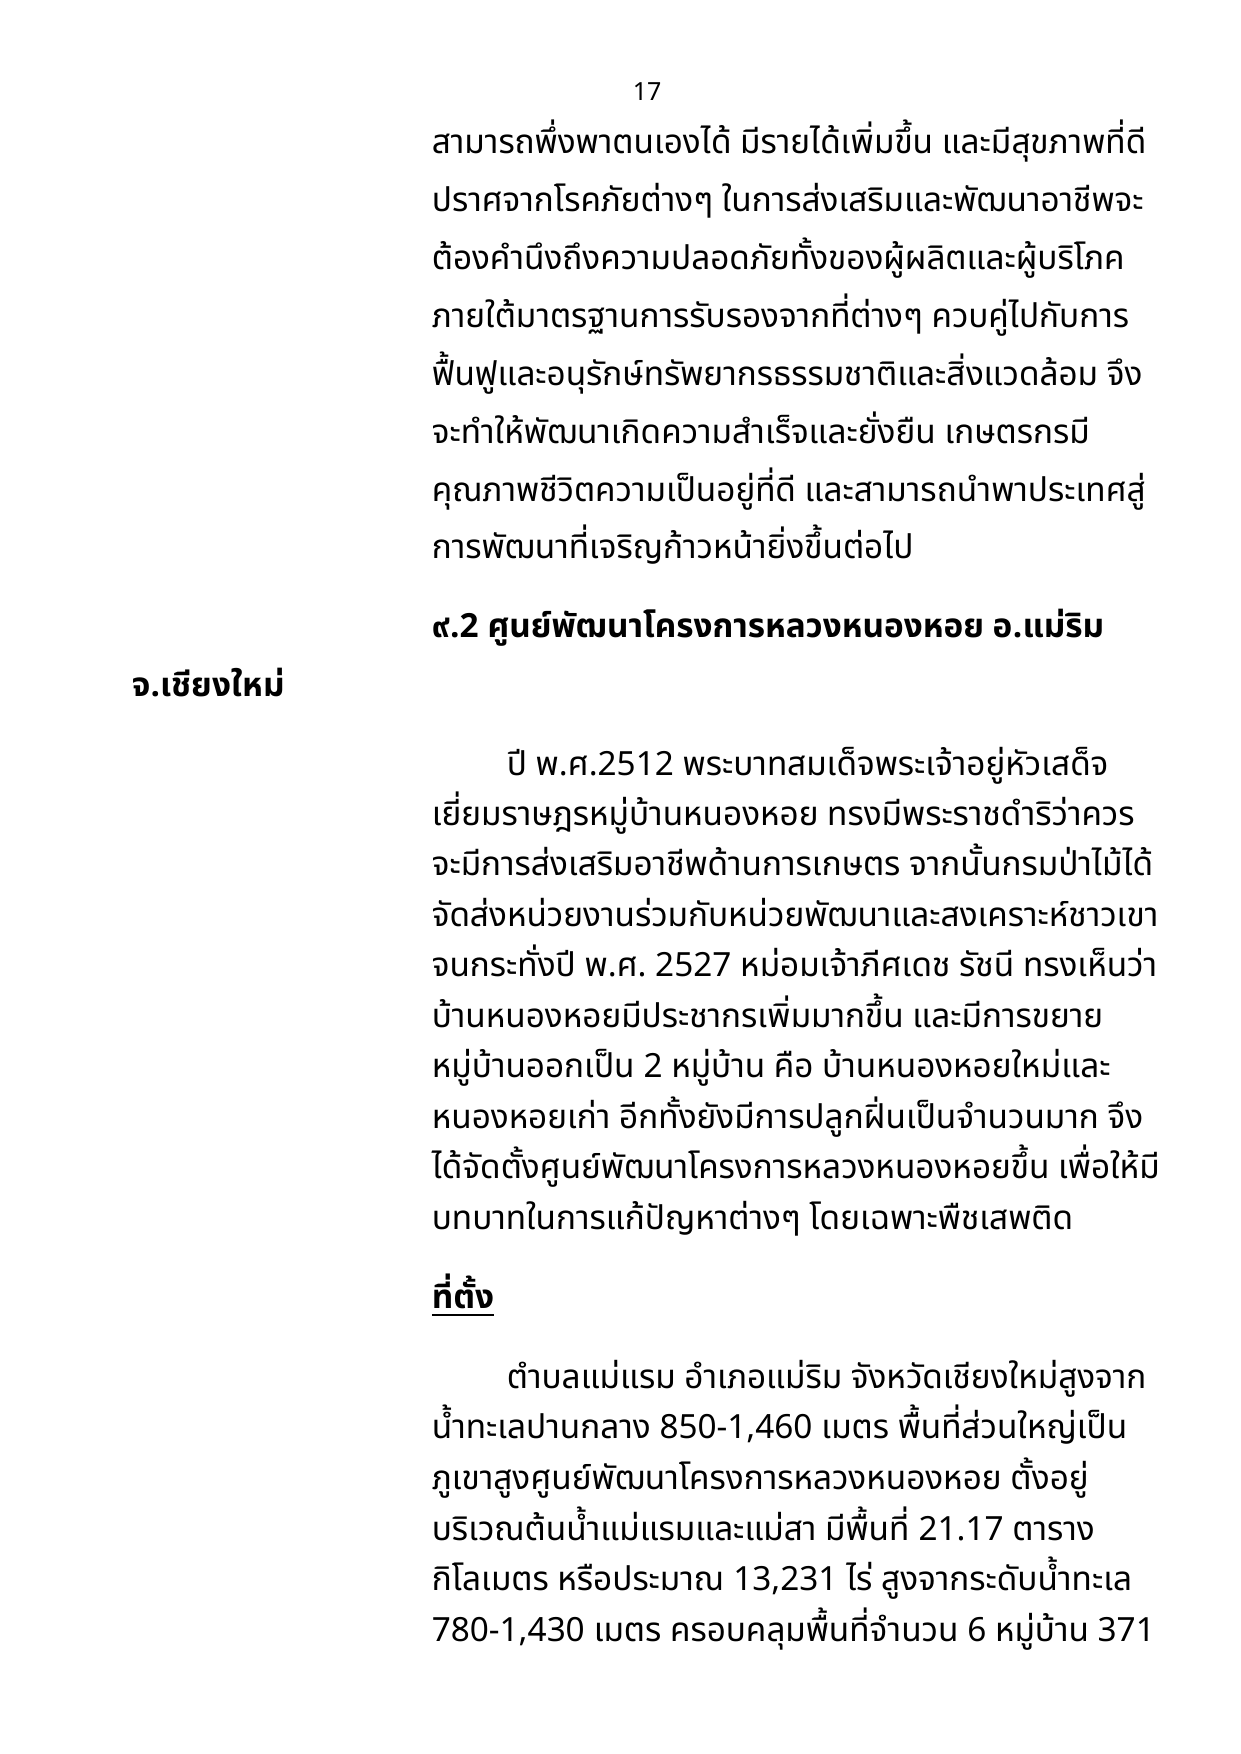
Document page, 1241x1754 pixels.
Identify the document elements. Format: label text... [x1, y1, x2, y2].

text ที่ตั้ง [132, 1273, 1162, 1324]
text ๙.2 ศูนย์พัฒนาโครงการหลวงหนองหอย อ.แม่ริม จ.เชียงใหม่ [132, 602, 1162, 711]
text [432, 118, 1162, 574]
text ปี พ.ศ.2512 พระบาทสมเด็จพระเจ้าอยู่หัวเสด็จเยี่ยมราษฎรหมู่บ้านหนองหอย ทรงมีพระราชดำริว่าควรจะมีการส่งเสริมอาชีพด้านการเกษตร จากนั้นกรมป่าไม้ได้จัดส่งหน่วยงานร่วมกับหน่วยพัฒนาและสงเคราะห์ชาวเขา จนกระทั่งปี พ.ศ. 2527 หม่อมเจ้าภีศเดช รัชนี ทรงเห็นว่าบ้านหนองหอยมีประชากรเพิ่มมากขึ้น และมีการขยายหมู่บ้านออกเป็น 2 หมู่บ้าน คือ บ้านหนองหอยใหม่และหนองหอยเก่า อีกทั้งยังมีการปลูกฝิ่นเป็นจำนวนมาก จึงได้จัดตั้งศูนย์พัฒนาโครงการหลวงหนองหอยขึ้น เพื่อให้มีบทบาทในการแก้ปัญหาต่างๆ โดยเฉพาะพืชเสพติด [432, 739, 1162, 1244]
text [432, 1353, 1162, 1656]
